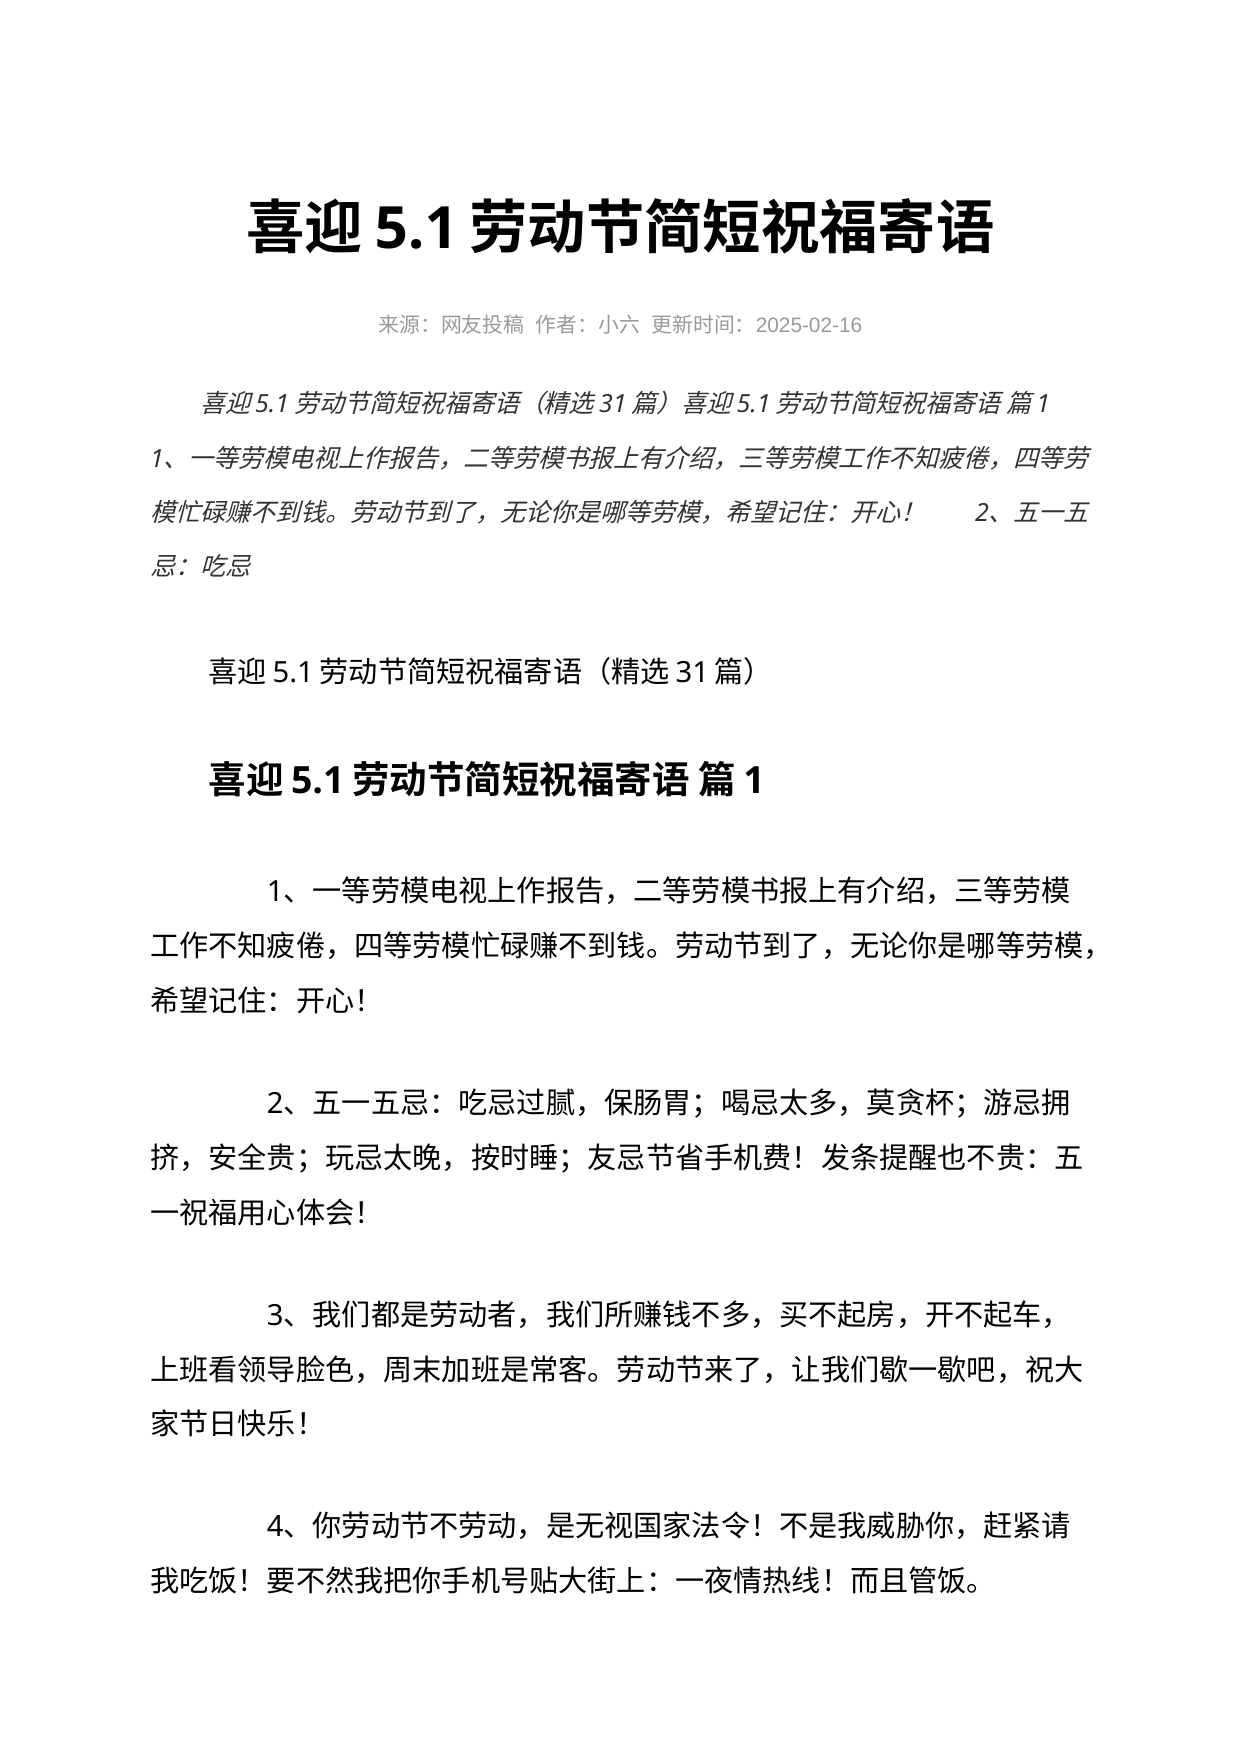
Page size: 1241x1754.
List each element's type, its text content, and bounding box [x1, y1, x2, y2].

text 3、我们都是劳动者，我们所赚钱不多，买不起房，开不起车，上班看领导脸色，周末加班是常客。劳动节来了，让我们歇一歇吧，祝大家节日快乐！ [150, 1291, 1090, 1443]
text 喜迎5.1劳动节简短祝福寄语（精选31篇）喜迎5.1劳动节简短祝福寄语 篇1 1、一等劳模电视上作报告，二等劳模书报上有介绍，三等劳模工作不知疲倦，四等劳模忙碌赚不到钱。劳动节到了，无论你是哪等劳模，希望记住：开心！ 2、五一五忌：吃忌 [150, 384, 1090, 583]
subtitle 喜迎5.1劳动节简短祝福寄语 [150, 181, 1090, 266]
text 喜迎5.1劳动节简短祝福寄语 篇1 [150, 750, 1090, 804]
text 来源：网友投稿 作者：小六 更新时间：2025-02-16 [150, 313, 1090, 337]
text 喜迎5.1劳动节简短祝福寄语（精选31篇） [150, 648, 1090, 691]
text 2、五一五忌：吃忌过腻，保肠胃；喝忌太多，莫贪杯；游忌拥挤，安全贵；玩忌太晚，按时睡；友忌节省手机费！发条提醒也不贵：五一祝福用心体会！ [150, 1079, 1090, 1232]
text 4、你劳动节不劳动，是无视国家法令！不是我威胁你，赶紧请我吃饭！要不然我把你手机号贴大街上：一夜情热线！而且管饭。 [150, 1503, 1090, 1600]
text 1、一等劳模电视上作报告，二等劳模书报上有介绍，三等劳模工作不知疲倦，四等劳模忙碌赚不到钱。劳动节到了，无论你是哪等劳模，希望记住：开心！ [150, 868, 1090, 1020]
